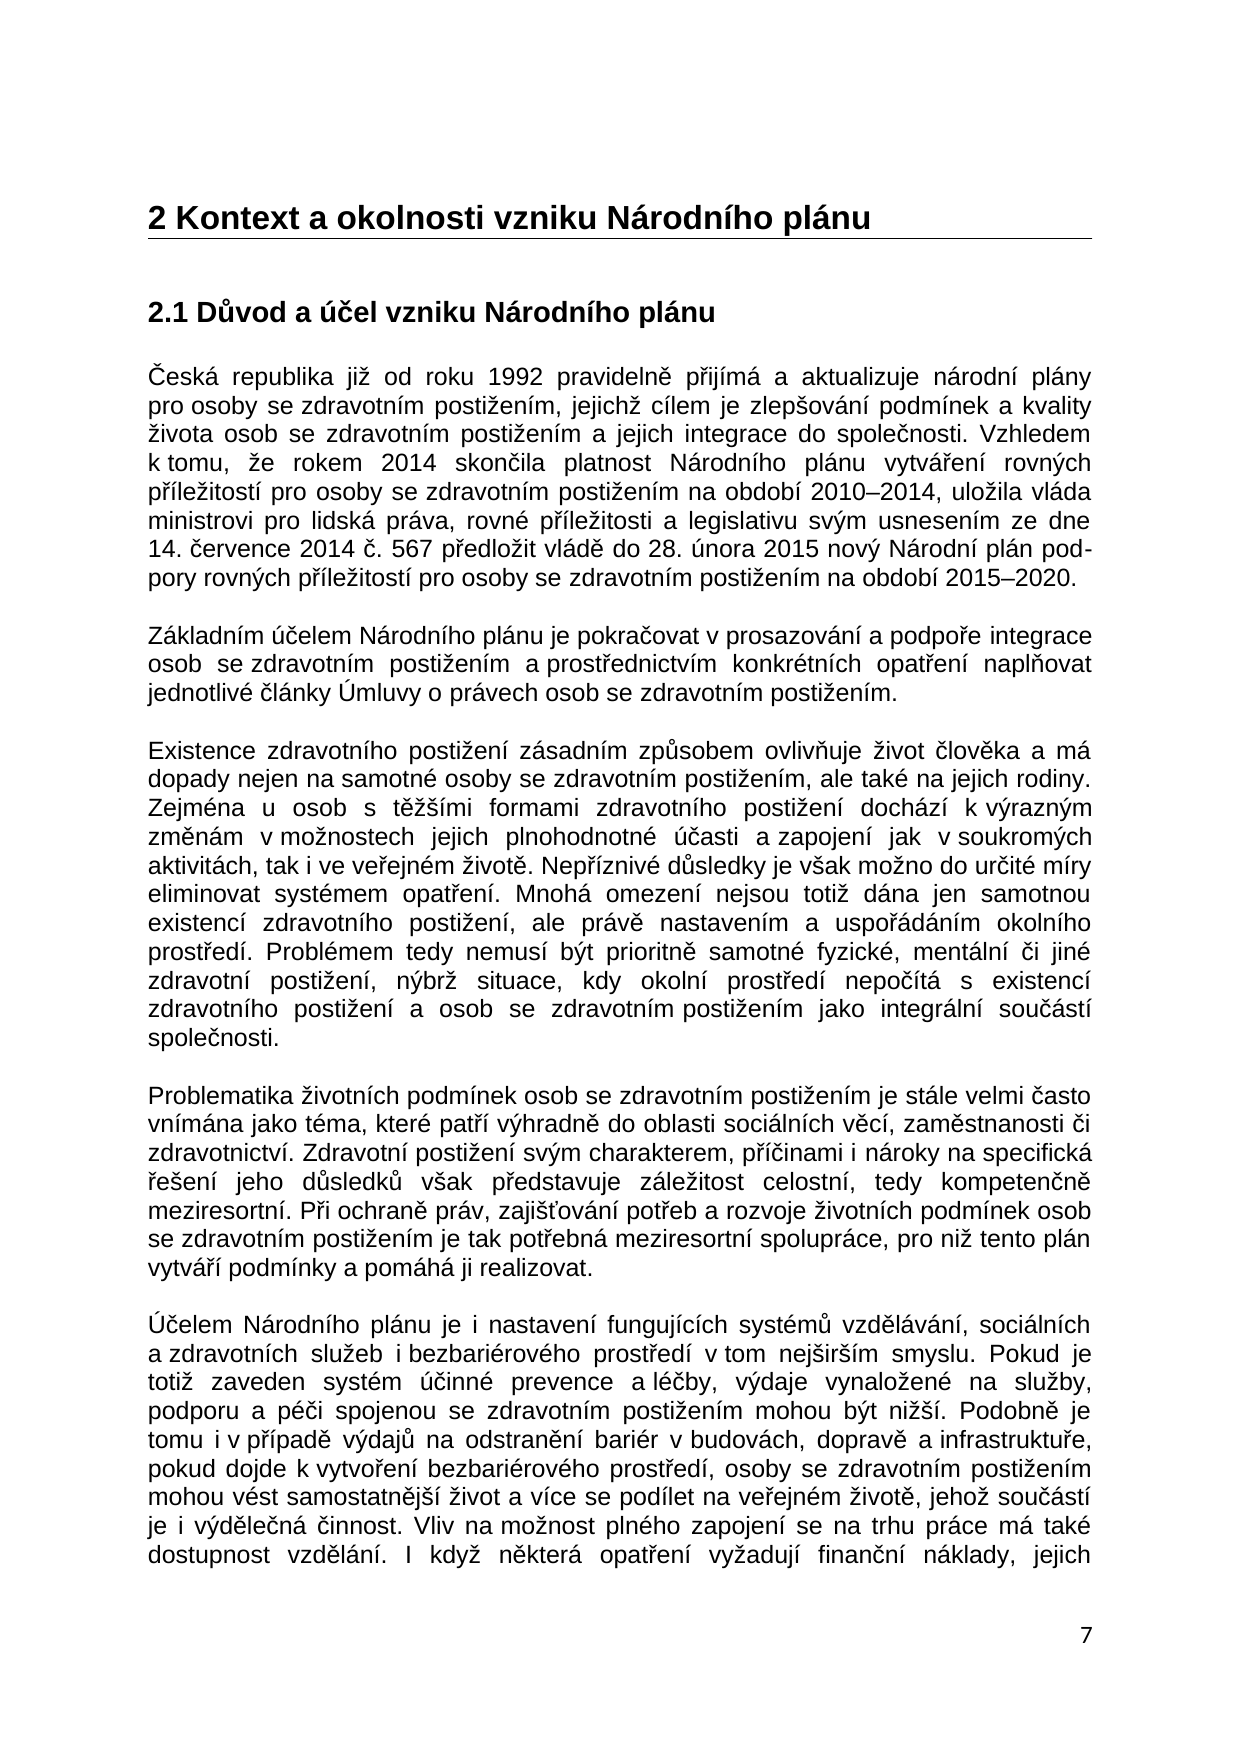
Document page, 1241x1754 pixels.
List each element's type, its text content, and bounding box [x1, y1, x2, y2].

text Existence zdravotního postižení zásadním způsobem ovlivňuje život člověka a má dopady nejen na samotné osoby se zdravotním postižením, ale také na jejich rodiny. Zejména u osob s těžšími formami zdravotního postižení dochází k výrazným změnám v možnostech jejich plnohodnotné účasti a zapojení jak v soukromých aktivitách, tak i ve veřejném životě. Nepříznivé důsledky je však možno do určité míry eliminovat systémem opatření. Mnohá omezení nejsou totiž dána jen samotnou existencí zdravotního postižení, ale právě nastavením a uspořádáním okolního prostředí. Problémem tedy nemusí být prioritně samotné fyzické, mentální či jiné zdravotní postižení, nýbrž situace, kdy okolní prostředí nepočítá s existencí zdravotního postižení a osob se zdravotním postižením jako integrální součástí společnosti. [148, 736, 1092, 1052]
subtitle 2.1 Důvod a účel vzniku Národního plánu [148, 294, 1092, 328]
subtitle 2 Kontext a okolnosti vzniku Národního plánu [148, 198, 1092, 238]
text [148, 1310, 1092, 1569]
text Česká republika již od roku 1992 pravidelně přijímá a aktualizuje národní plány pro osoby se zdravotním postižením, jejichž cílem je zlepšování podmínek a kvality života osob se zdravotním postižením a jejich integrace do společnosti. Vzhledem k tomu, že rokem 2014 skončila platnost Národního plánu vytváření rovných příležitostí pro osoby se zdravotním postižením na období 2010–2014, uložila vláda ministrovi pro lidská práva, rovné příležitosti a legislativu svým usnesením ze dne 14. července 2014 č. 567 předložit vládě do 28. února 2015 nový Národní plán podpory rovných příležitostí pro osoby se zdravotním postižením na období 2015–2020. [148, 362, 1092, 592]
text Základním účelem Národního plánu je pokračovat v prosazování a podpoře integrace osob se zdravotním postižením a prostřednictvím konkrétních opatření naplňovat jednotlivé články Úmluvy o právech osob se zdravotním postižením. [148, 621, 1092, 707]
text Problematika životních podmínek osob se zdravotním postižením je stále velmi často vnímána jako téma, které patří výhradně do oblasti sociálních věcí, zaměstnanosti či zdravotnictví. Zdravotní postižení svým charakterem, příčinami i nároky na specifická řešení jeho důsledků však představuje záležitost celostní, tedy kompetenčně meziresortní. Při ochraně práv, zajišťování potřeb a rozvoje životních podmínek osob se zdravotním postižením je tak potřebná meziresortní spolupráce, pro niž tento plán vytváří podmínky a pomáhá ji realizovat. [148, 1081, 1092, 1282]
